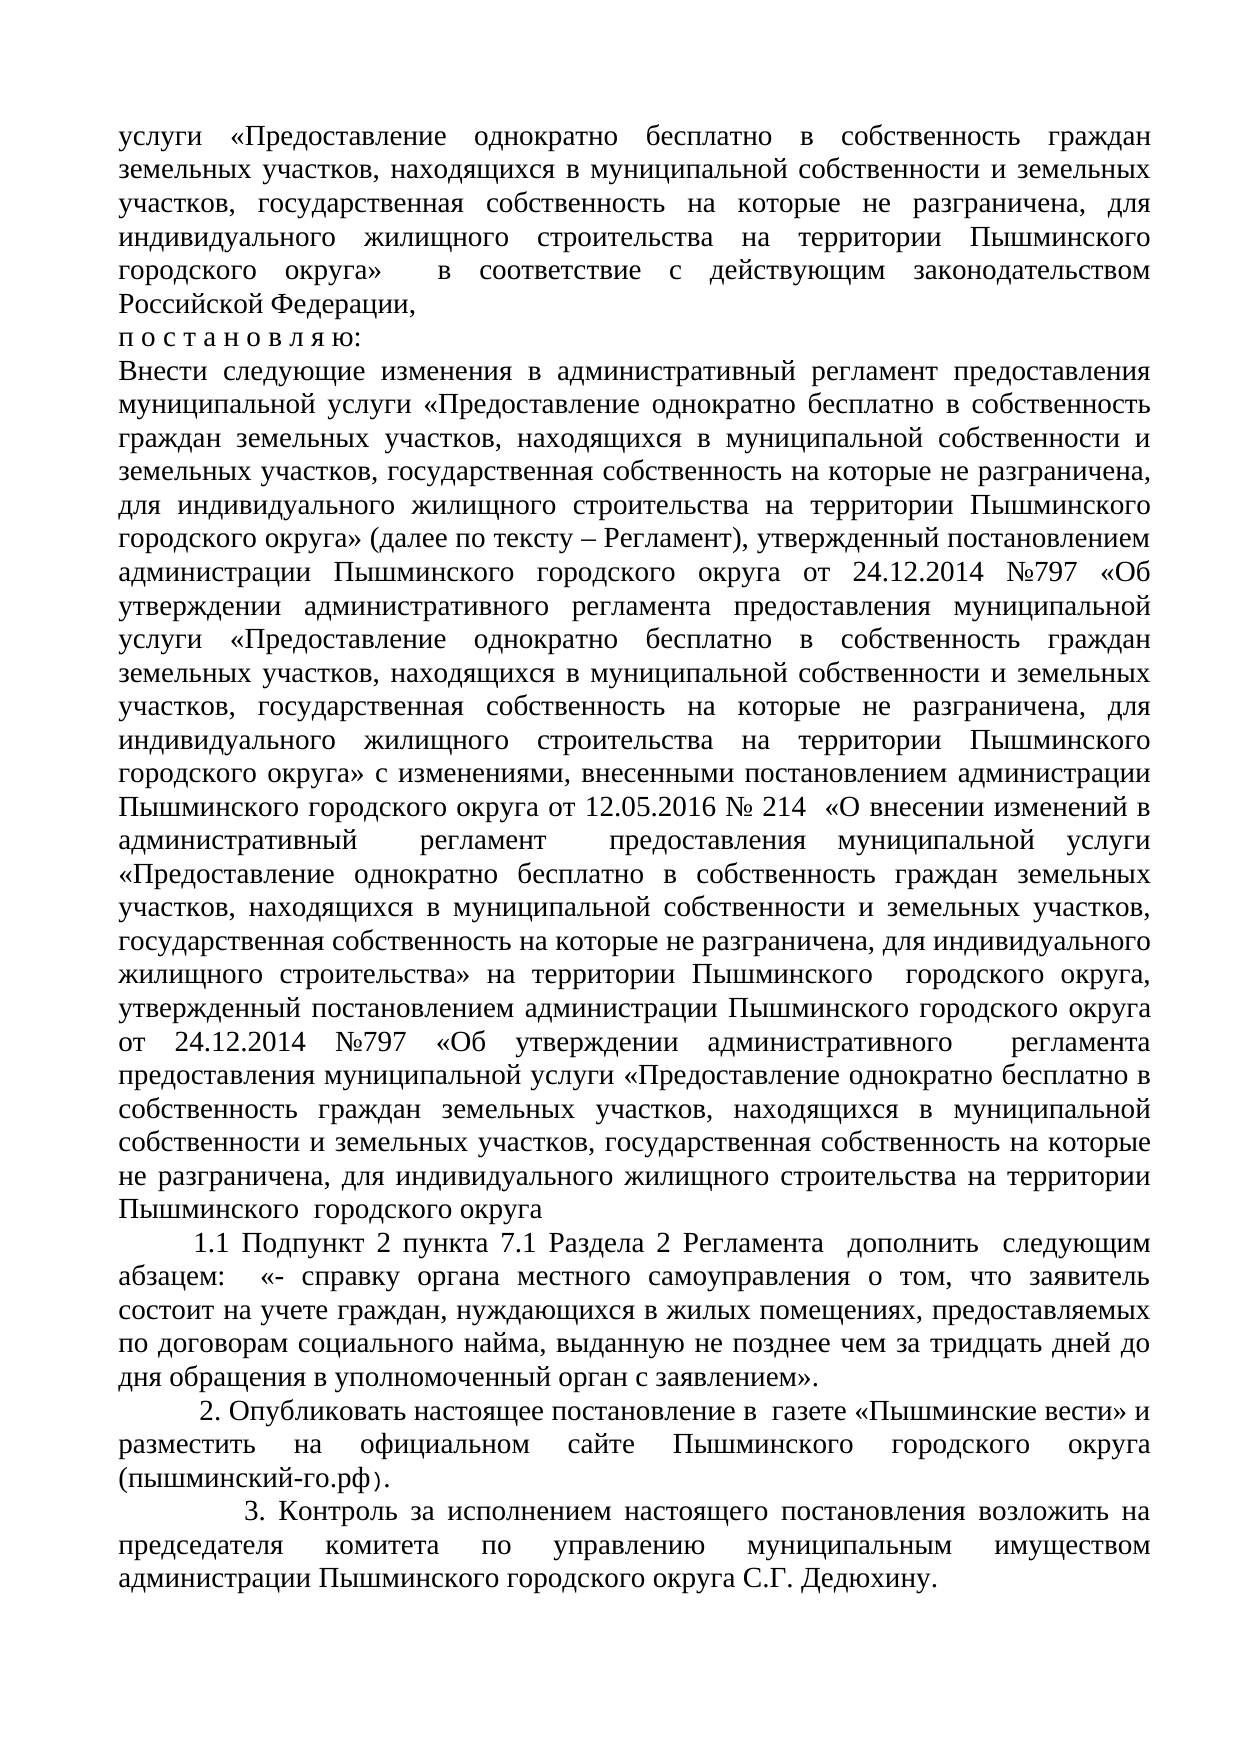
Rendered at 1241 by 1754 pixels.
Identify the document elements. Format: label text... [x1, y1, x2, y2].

text Внести следующие изменения в административный регламент предоставления муниципальной услуги «Предоставление однократно бесплатно в собственность граждан земельных участков, находящихся в муниципальной собственности и земельных участков, государственная собственность на которые не разграничена, для индивидуального жилищного строительства на территории Пышминского городского округа» (далее по тексту – Регламент), утвержденный постановлением администрации Пышминского городского округа от 24.12.2014 №797 «Об утверждении административного регламента предоставления муниципальной услуги «Предоставление однократно бесплатно в собственность граждан земельных участков, находящихся в муниципальной собственности и земельных участков, государственная собственность на которые не разграничена, для индивидуального жилищного строительства на территории Пышминского городского округа» с изменениями, внесенными постановлением администрации Пышминского городского округа от 12.05.2016 № 214 «О внесении изменений в административный регламент предоставления муниципальной услуги «Предоставление однократно бесплатно в собственность граждан земельных участков, находящихся в муниципальной собственности и земельных участков, государственная собственность на которые не разграничена, для индивидуального жилищного строительства» на территории Пышминского городского округа, утвержденный постановлением администрации Пышминского городского округа от 24.12.2014 №797 «Об утверждении административного регламента предоставления муниципальной услуги «Предоставление однократно бесплатно в собственность граждан земельных участков, находящихся в муниципальной собственности и земельных участков, государственная собственность на которые не разграничена, для индивидуального жилищного строительства на территории Пышминского городского округа [118, 353, 1152, 1225]
text п о с т а н о в л я ю: [118, 319, 1152, 353]
text 1.1 Подпункт 2 пункта 7.1 Раздела 2 Регламента дополнить следующим абзацем: «- справку органа местного самоуправления о том, что заявитель состоит на учете граждан, нуждающихся в жилых помещениях, предоставляемых по договорам социального найма, выданную не позднее чем за тридцать дней до дня обращения в уполномоченный орган с заявлением». [118, 1225, 1152, 1393]
text 3. Контроль за исполнением настоящего постановления возложить на председателя комитета по управлению муниципальным имуществом администрации Пышминского городского округа С.Г. Дедюхину. [118, 1493, 1152, 1594]
text 2. Опубликовать настоящее постановление в газете «Пышминские вести» и разместить на официальном сайте Пышминского городского округа (пышминский-го.рф). [118, 1393, 1152, 1493]
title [118, 118, 1152, 319]
